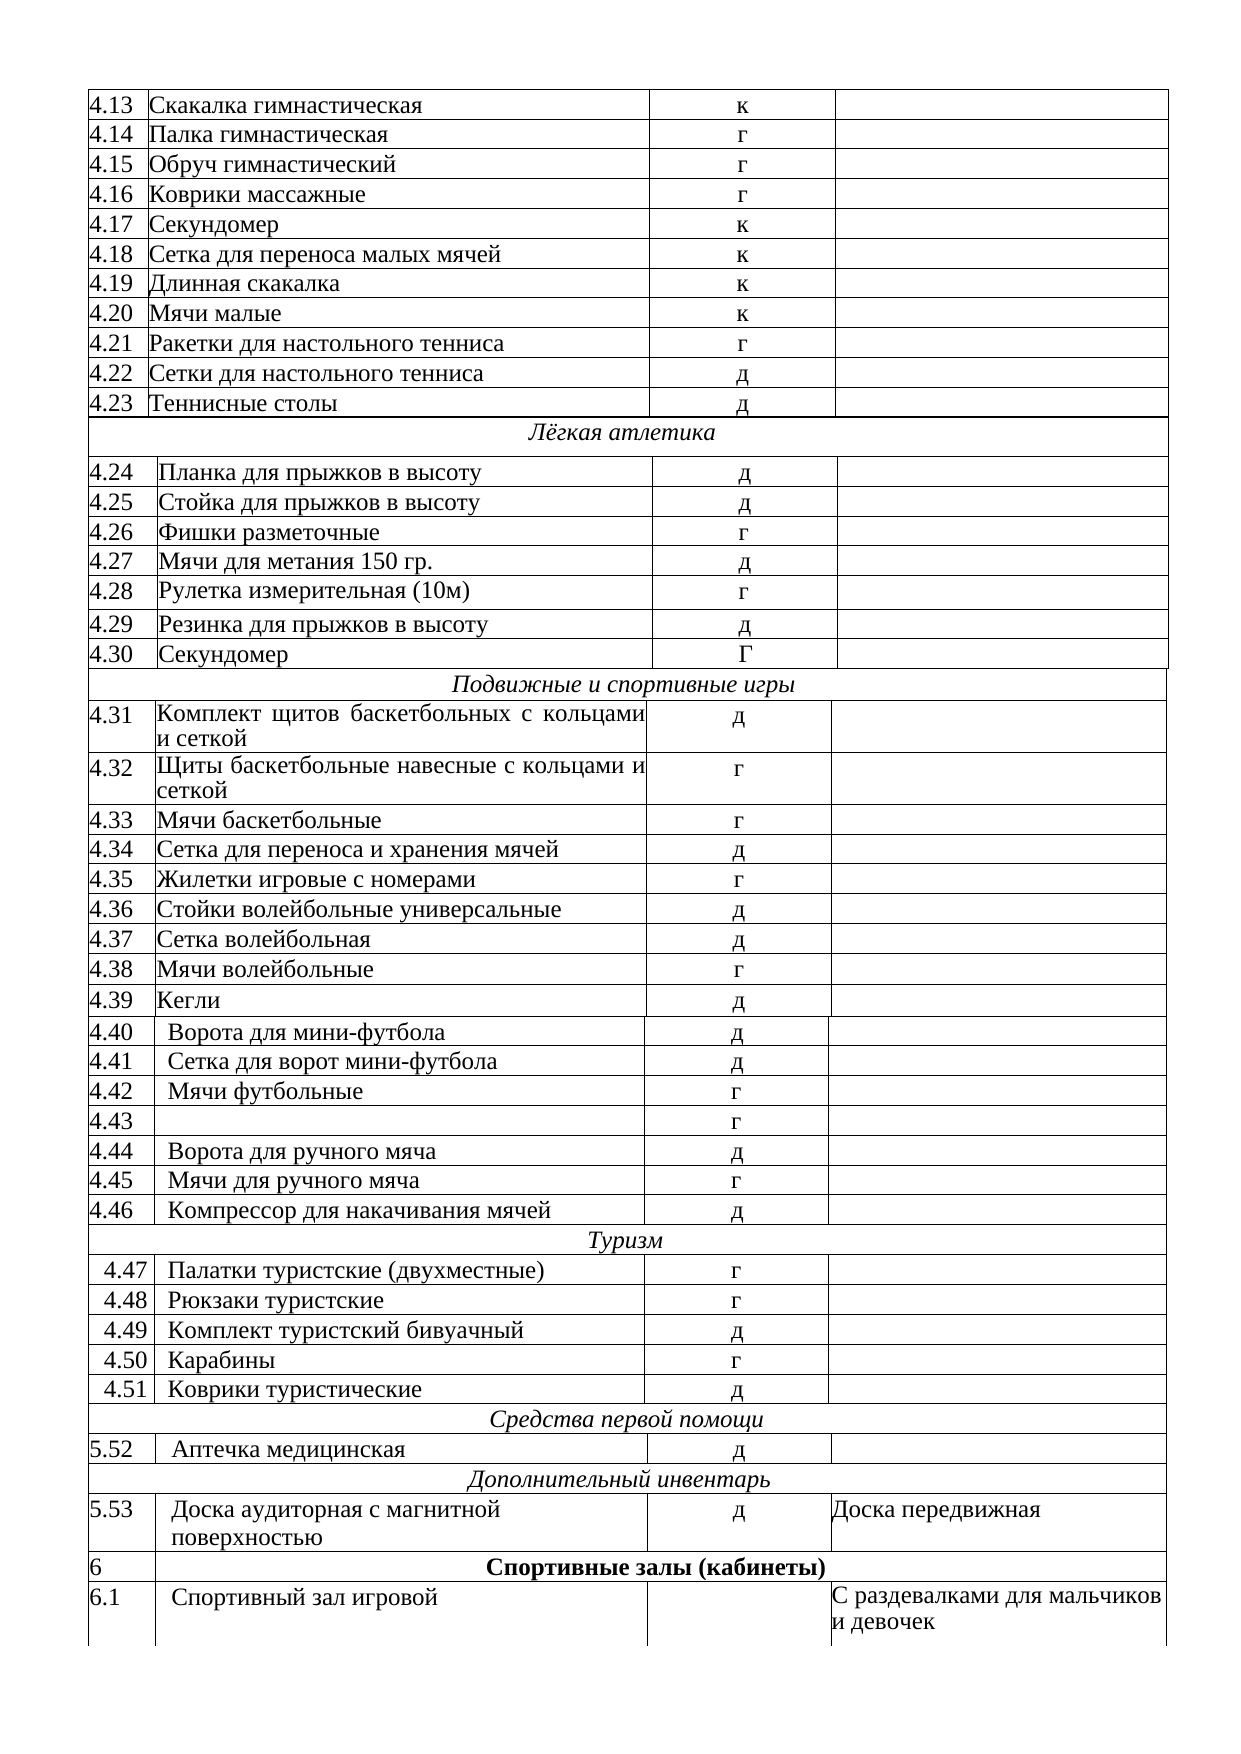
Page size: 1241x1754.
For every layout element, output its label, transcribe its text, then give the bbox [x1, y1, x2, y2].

table_cell 4.13 [89, 90, 148, 118]
table_cell [836, 269, 1168, 297]
table_cell г [650, 120, 835, 148]
table_cell 4.27 [89, 546, 157, 575]
table_cell 4.33 [89, 805, 155, 833]
table_cell С раздевалками для мальчиков и девочек [832, 1582, 1166, 1646]
table_cell [836, 209, 1168, 238]
table_cell 4.51 [89, 1375, 154, 1403]
table_cell д [645, 1375, 828, 1403]
table_cell Жилетки игровые с номерами [156, 864, 646, 893]
table_cell [829, 1136, 1166, 1164]
table_cell [836, 298, 1168, 327]
table_cell д [653, 610, 837, 638]
table_cell д [648, 1434, 831, 1463]
table_cell д [653, 546, 837, 575]
table_cell Рюкзаки туристские [155, 1285, 644, 1314]
table_cell [832, 835, 1166, 863]
table_cell Щиты баскетбольные навесные с кольцами и сеткой [156, 753, 646, 804]
table_cell г [645, 1255, 828, 1284]
table_cell [829, 1017, 1166, 1045]
table_cell г [645, 1285, 828, 1314]
table_cell Мячи футбольные [155, 1076, 644, 1105]
table_cell Комплект щитов баскетбольных с кольцами и сеткой [156, 701, 646, 752]
table_cell г [650, 328, 835, 357]
table_cell Карабины [155, 1345, 644, 1373]
table_cell г [645, 1166, 828, 1194]
table_cell д [645, 1315, 828, 1344]
table_cell к [650, 90, 835, 118]
table_cell 4.41 [89, 1046, 154, 1075]
table_cell 4.30 [89, 639, 157, 668]
table_cell Мячи для метания 150 гр. [158, 546, 652, 575]
table_cell 4.22 [89, 358, 148, 387]
table_cell Обруч гимнастический [149, 149, 649, 178]
table_cell 4.38 [89, 954, 155, 984]
table_cell [829, 1076, 1166, 1105]
table_cell [832, 894, 1166, 923]
table_cell Стойки волейбольные универсальные [156, 894, 646, 923]
table_cell [836, 120, 1168, 148]
table_cell 4.49 [89, 1315, 154, 1344]
table_cell 4.32 [89, 753, 155, 804]
table_cell 6.1 [89, 1582, 155, 1646]
table_cell Компрессор для накачивания мячей [155, 1195, 644, 1224]
table_cell Резинка для прыжков в высоту [158, 610, 652, 638]
table_cell Сетки для настольного тенниса [149, 358, 649, 387]
table_cell Лёгкая атлетика [89, 418, 1168, 456]
table_cell 6 [89, 1552, 155, 1581]
table_cell 4.16 [89, 179, 148, 208]
table_cell 4.29 [89, 610, 157, 638]
table_cell г [647, 864, 831, 893]
table_cell д [645, 1195, 828, 1224]
table_cell 4.17 [89, 209, 148, 238]
table_cell [836, 328, 1168, 357]
table_cell 4.40 [89, 1017, 154, 1045]
table_cell Ракетки для настольного тенниса [149, 328, 649, 357]
table_cell [832, 805, 1166, 833]
table_cell [829, 1106, 1166, 1135]
table_cell Спортивные залы (кабинеты) [156, 1552, 1166, 1581]
table_cell д [650, 388, 835, 416]
table_cell Теннисные столы [149, 388, 649, 416]
table_cell Туризм [89, 1225, 1166, 1254]
table_cell 4.47 [89, 1255, 154, 1284]
table_cell Фишки разметочные [158, 517, 652, 545]
table_cell [832, 954, 1166, 984]
table_cell 4.23 [89, 388, 148, 416]
table_cell д [647, 701, 831, 752]
table_cell Мячи малые [149, 298, 649, 327]
table_cell к [650, 298, 835, 327]
table_cell Кегли [156, 985, 646, 1016]
table_cell Длинная скакалка [149, 269, 649, 297]
table_cell 4.26 [89, 517, 157, 545]
table_cell [832, 701, 1166, 752]
table_cell 4.20 [89, 298, 148, 327]
table_cell 4.18 [89, 239, 148, 267]
table_cell 4.50 [89, 1345, 154, 1373]
table_cell 4.46 [89, 1195, 154, 1224]
table_cell [648, 1582, 831, 1646]
table_cell [829, 1375, 1166, 1403]
table_cell Скакалка гимнастическая [149, 90, 649, 118]
table_cell [838, 639, 1168, 668]
table_cell г [653, 576, 837, 608]
table_cell [836, 149, 1168, 178]
table_cell 4.21 [89, 328, 148, 357]
table_cell д [650, 358, 835, 387]
table_cell Сетка волейбольная [156, 924, 646, 953]
table_cell [832, 1434, 1166, 1463]
table_cell Доска передвижная [832, 1494, 1166, 1551]
table_cell Палатки туристские (двухместные) [155, 1255, 644, 1284]
table_cell 4.36 [89, 894, 155, 923]
table_cell г [647, 753, 831, 804]
table_cell [832, 924, 1166, 953]
table_cell Рулетка измерительная (10м) [158, 576, 652, 608]
table_cell 4.45 [89, 1166, 154, 1194]
table_cell 5.53 [89, 1494, 155, 1551]
table_cell 5.52 [89, 1434, 155, 1463]
table_cell Дополнительный инвентарь [89, 1464, 1166, 1493]
table_cell [836, 179, 1168, 208]
table_cell Секундомер [149, 209, 649, 238]
table_cell Средства первой помощи [89, 1404, 1166, 1433]
table_cell д [645, 1046, 828, 1075]
table_cell Сетка для переноса малых мячей [149, 239, 649, 267]
table_cell 4.34 [89, 835, 155, 863]
table_cell [838, 457, 1168, 486]
table_cell [836, 358, 1168, 387]
table_cell [838, 517, 1168, 545]
table_cell Палка гимнастическая [149, 120, 649, 148]
table_cell 4.39 [89, 985, 155, 1016]
table_cell [832, 985, 1166, 1016]
table_cell [829, 1315, 1166, 1344]
table_cell [829, 1285, 1166, 1314]
table_cell [832, 753, 1166, 804]
table_cell г [645, 1106, 828, 1135]
table_cell г [647, 805, 831, 833]
table_cell г [650, 149, 835, 178]
table_cell Сетка для ворот мини-футбола [155, 1046, 644, 1075]
table_cell д [647, 985, 831, 1016]
table_cell Подвижные и спортивные игры [89, 669, 1166, 699]
table_cell д [653, 487, 837, 516]
table_cell [832, 864, 1166, 893]
table_cell г [653, 517, 837, 545]
table_cell Мячи волейбольные [156, 954, 646, 984]
table_cell д [648, 1494, 831, 1551]
table_cell [829, 1255, 1166, 1284]
table_cell Коврики массажные [149, 179, 649, 208]
table_cell 4.28 [89, 576, 157, 608]
table_cell 4.25 [89, 487, 157, 516]
table_cell Мячи баскетбольные [156, 805, 646, 833]
table_cell 4.24 [89, 457, 157, 486]
table_cell г [647, 954, 831, 984]
table_cell д [647, 924, 831, 953]
table_cell к [650, 209, 835, 238]
table_cell 4.35 [89, 864, 155, 893]
table_cell Г [653, 639, 837, 668]
table_cell 4.19 [89, 269, 148, 297]
table_cell 4.44 [89, 1136, 154, 1164]
table_cell Ворота для ручного мяча [155, 1136, 644, 1164]
table_cell [155, 1106, 644, 1135]
table_cell Стойка для прыжков в высоту [158, 487, 652, 516]
table_cell г [650, 179, 835, 208]
table_cell д [647, 835, 831, 863]
table_cell к [650, 269, 835, 297]
table_cell Мячи для ручного мяча [155, 1166, 644, 1194]
table_cell к [650, 239, 835, 267]
table_cell Спортивный зал игровой [156, 1582, 647, 1646]
table_cell 4.15 [89, 149, 148, 178]
table_cell 4.48 [89, 1285, 154, 1314]
table_cell Сетка для переноса и хранения мячей [156, 835, 646, 863]
table_cell г [645, 1076, 828, 1105]
table_cell г [645, 1345, 828, 1373]
table_cell 4.37 [89, 924, 155, 953]
table_cell [838, 610, 1168, 638]
table_cell 4.42 [89, 1076, 154, 1105]
table_cell 4.14 [89, 120, 148, 148]
table_cell Коврики туристические [155, 1375, 644, 1403]
table_cell Секундомер [158, 639, 652, 668]
table_cell [838, 487, 1168, 516]
table_cell 4.31 [89, 701, 155, 752]
table_cell [836, 388, 1168, 416]
table_cell [838, 576, 1168, 608]
table_cell [838, 546, 1168, 575]
table_cell 4.43 [89, 1106, 154, 1135]
table_cell д [645, 1017, 828, 1045]
table_cell Доска аудиторная с магнитной поверхностью [156, 1494, 647, 1551]
table_cell д [645, 1136, 828, 1164]
table_cell [829, 1345, 1166, 1373]
table_cell [829, 1046, 1166, 1075]
table_cell Аптечка медицинская [156, 1434, 647, 1463]
table_cell [836, 90, 1168, 118]
table_cell д [647, 894, 831, 923]
table_cell [829, 1195, 1166, 1224]
table_cell [836, 239, 1168, 267]
table_cell Комплект туристский бивуачный [155, 1315, 644, 1344]
table_cell Ворота для мини-футбола [155, 1017, 644, 1045]
table_cell д [653, 457, 837, 486]
table_cell [829, 1166, 1166, 1194]
table_cell Планка для прыжков в высоту [158, 457, 652, 486]
